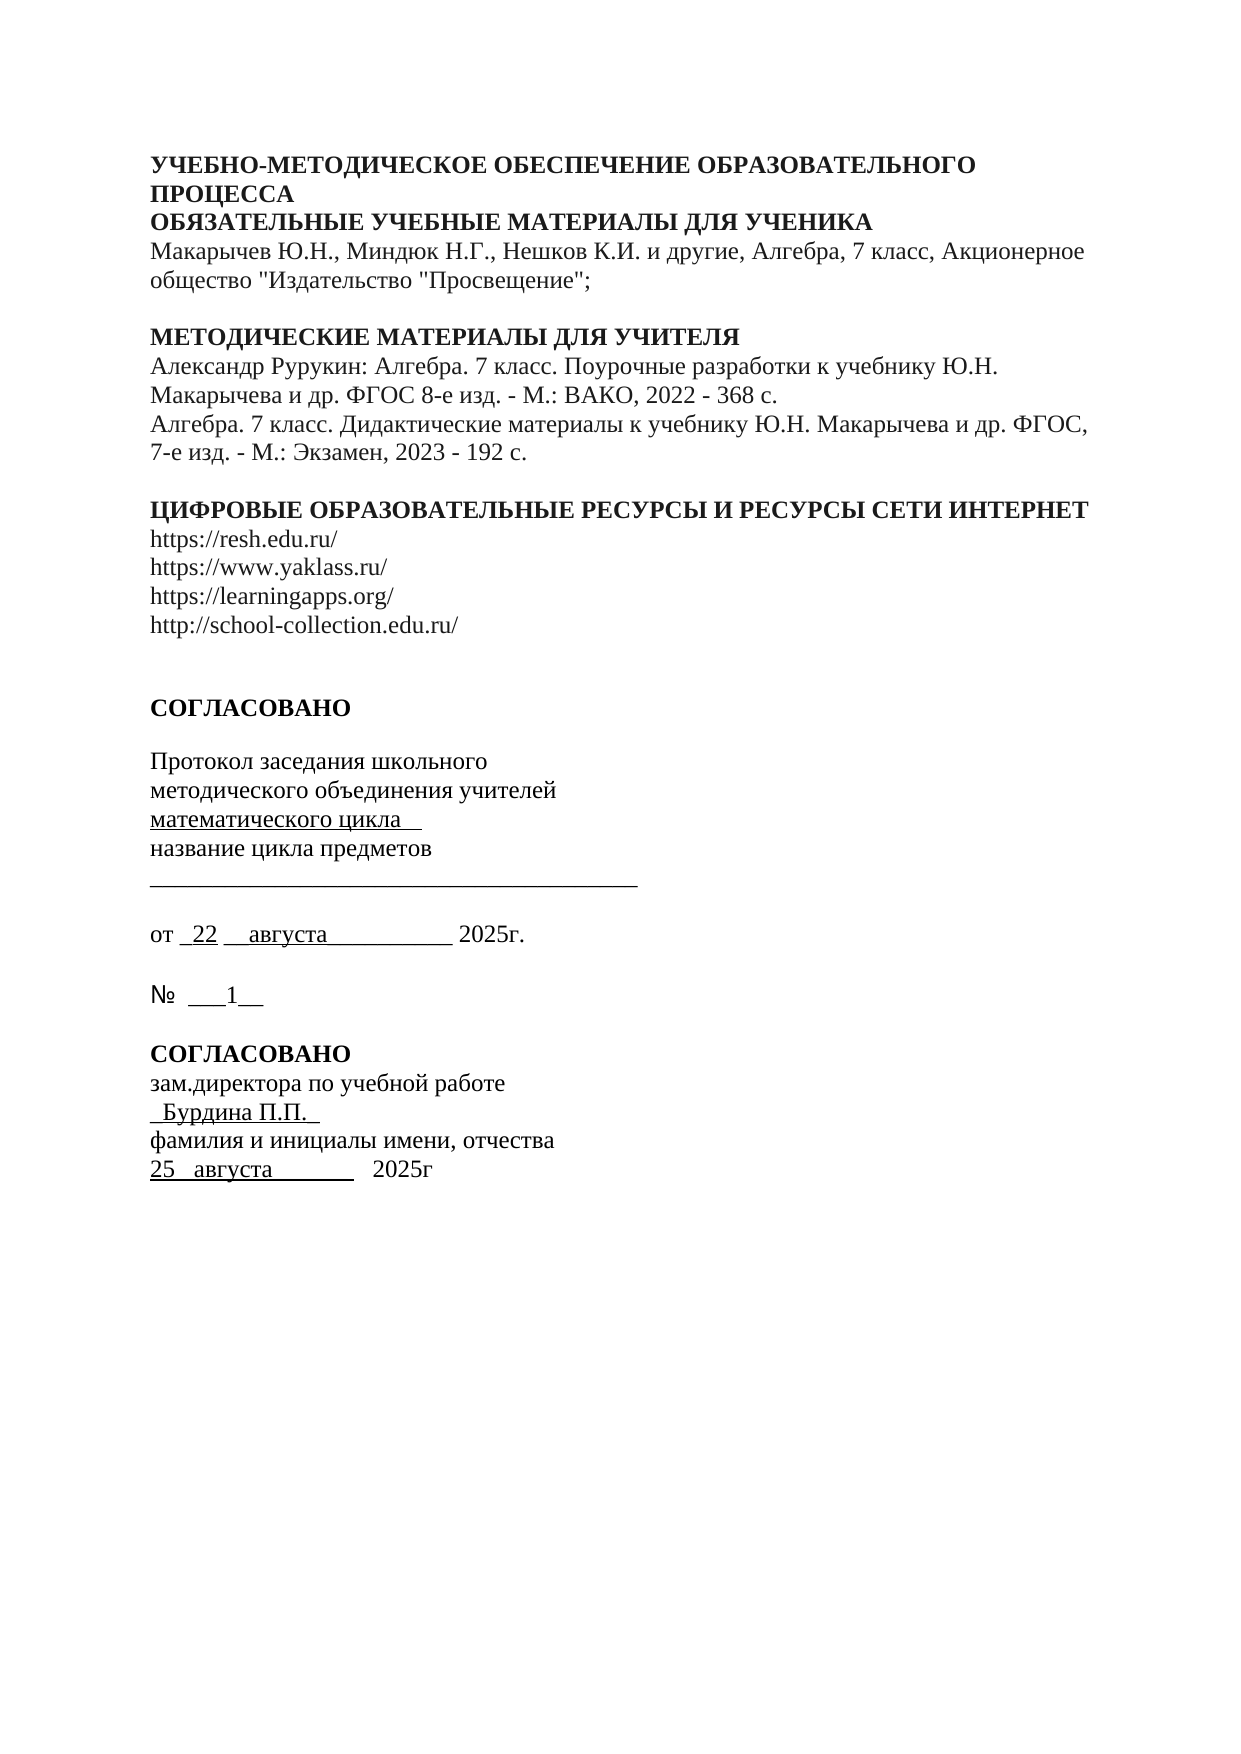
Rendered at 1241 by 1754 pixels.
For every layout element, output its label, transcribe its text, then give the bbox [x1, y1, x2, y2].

text https://learningapps.org/ [150, 581, 1090, 610]
text _______________________________________ [150, 861, 1090, 890]
text https://www.yaklass.ru/ [150, 552, 1090, 581]
text Протокол заседания школьного [150, 746, 1090, 775]
text СОГЛАСОВАНО [150, 1039, 1090, 1068]
text https://resh.edu.ru/ [150, 524, 1090, 552]
text № ___1__ [150, 976, 1090, 1011]
text зам.директора по учебной работе [150, 1068, 1090, 1097]
text Макарычев Ю.Н., Миндюк Н.Г., Нешков К.И. и другие, Алгебра, 7 класс, Акционерное общество "Издательство "Просвещение"; [150, 236, 1090, 294]
text методического объединения учителей [150, 775, 1090, 804]
text ЦИФРОВЫЕ ОБРАЗОВАТЕЛЬНЫЕ РЕСУРСЫ И РЕСУРСЫ СЕТИ ИНТЕРНЕТ [150, 495, 1090, 524]
text 25 августа______ 2025г [150, 1154, 1090, 1183]
text математического цикла [150, 804, 1090, 833]
text УЧЕБНО-МЕТОДИЧЕСКОЕ ОБЕСПЕЧЕНИЕ ОБРАЗОВАТЕЛЬНОГО ПРОЦЕССА [150, 150, 1090, 207]
text фамилия и инициалы имени, отчества [150, 1126, 1090, 1154]
text название цикла предметов [150, 833, 1090, 861]
text СОГЛАСОВАНО [150, 693, 1090, 721]
text ОБЯЗАТЕЛЬНЫЕ УЧЕБНЫЕ МАТЕРИАЛЫ ДЛЯ УЧЕНИКА [150, 207, 1090, 236]
text http://school-collection.edu.ru/ [150, 610, 1090, 639]
text Александр Рурукин: Алгебра. 7 класс. Поурочные разработки к учебнику Ю.Н. Макарычева и др. ФГОС 8-е изд. - М.: ВАКО, 2022 - 368 с. [150, 351, 1090, 409]
text от _22 __августа__________ 2025г. [150, 919, 1090, 948]
text Алгебра. 7 класс. Дидактические материалы к учебнику Ю.Н. Макарычева и др. ФГОС, 7-е изд. - М.: Экзамен, 2023 - 192 с. [150, 409, 1090, 466]
text МЕТОДИЧЕСКИЕ МАТЕРИАЛЫ ДЛЯ УЧИТЕЛЯ [150, 322, 1090, 351]
text _Бурдина П.П._ [150, 1097, 1090, 1126]
